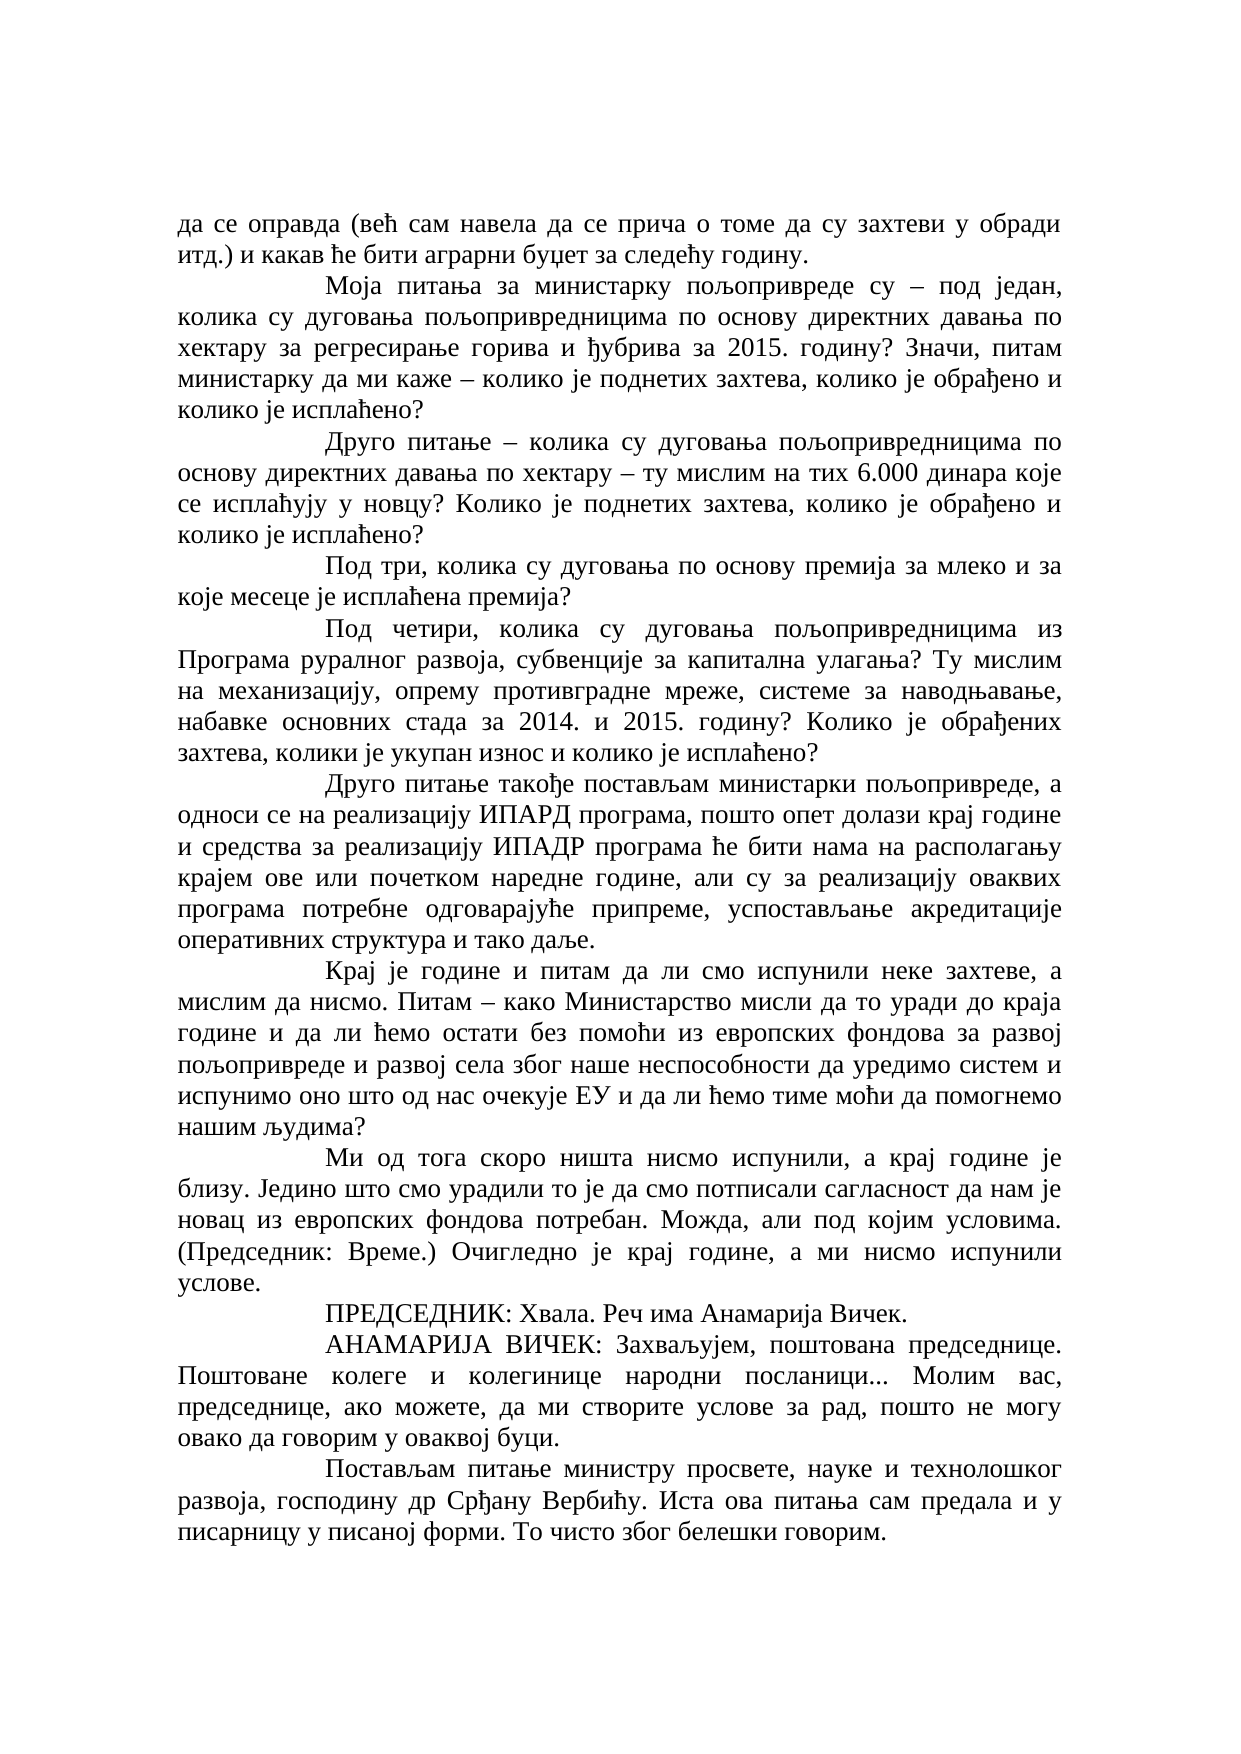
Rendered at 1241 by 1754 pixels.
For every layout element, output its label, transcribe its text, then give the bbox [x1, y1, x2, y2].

text Под четири, колика су дуговања пољопривредницима из Програма руралног развоја, субвенције за капитална улагања? Ту мислим на механизацију, опрему противградне мреже, системе за наводњавање, набавке основних стада за 2014. и 2015. годину? Колико је обрађених захтева, колики је укупан износ и колико је исплаћено? [177, 612, 1063, 767]
text Под три, колика су дуговања по основу премија за млеко и за које месеце је исплаћена премија? [177, 549, 1063, 612]
text Крај је године и питам да ли смо испунили неке захтеве, а мислим да нисмо. Питам – како Министарство мисли да то уради до краја године и да ли ћемо остати без помоћи из европских фондова за развој пољопривреде и развој села због наше неспособности да уредимо систем и испунимо оно што од нас очекује ЕУ и да ли ћемо тиме моћи да помогнемо нашим људима? [177, 954, 1063, 1141]
text Моја питања за министарку пољопривреде су – под један, колика су дуговања пољопривредницима по основу директних давања по хектару за регресирање горива и ђубрива за 2015. годину? Значи, питам министарку да ми каже – колико је поднетих захтева, колико је обрађено и колико је исплаћено? [177, 269, 1063, 425]
text Друго питање – колика су дуговања пољопривредницима по основу директних давања по хектару – ту мислим на тих 6.000 динара које се исплаћују у новцу? Колико је поднетих захтева, колико је обрађено и колико је исплаћено? [177, 425, 1063, 549]
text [177, 207, 1063, 269]
text АНАМАРИЈА ВИЧЕК: Захваљујем, поштована председнице. Поштоване колеге и колегинице народни посланици... Молим вас, председнице, ако можете, да ми створите услове за рад, пошто не могу овако да говорим у оваквој буци. [177, 1328, 1063, 1453]
text ПРЕДСЕДНИК: Хвала. Реч има Анамарија Вичек. [177, 1297, 1063, 1328]
text Постављам питање министру просвете, науке и технолошког развоја, господину др Срђану Вербићу. Иста ова питања сам предала и у писарницу у писаној форми. То чисто због белешки говорим. [177, 1453, 1063, 1546]
text Друго питање такође постављам министарки пољопривреде, а односи се на реализацију ИПАРД програма, пошто опет долази крај године и средства за реализацију ИПАДР програма ће бити нама на располагању крајем ове или почетком наредне године, али су за реализацију оваквих програма потребне одговарајуће припреме, успостављање акредитације оперативних структура и тако даље. [177, 767, 1063, 954]
text Ми од тога скоро ништа нисмо испунили, а крај године је близу. Једино што смо урадили то је да смо потписали сагласност да нам је новац из европских фондова потребан. Можда, али под којим условима. (Председник: Време.) Очигледно је крај године, а ми нисмо испунили услове. [177, 1141, 1063, 1297]
